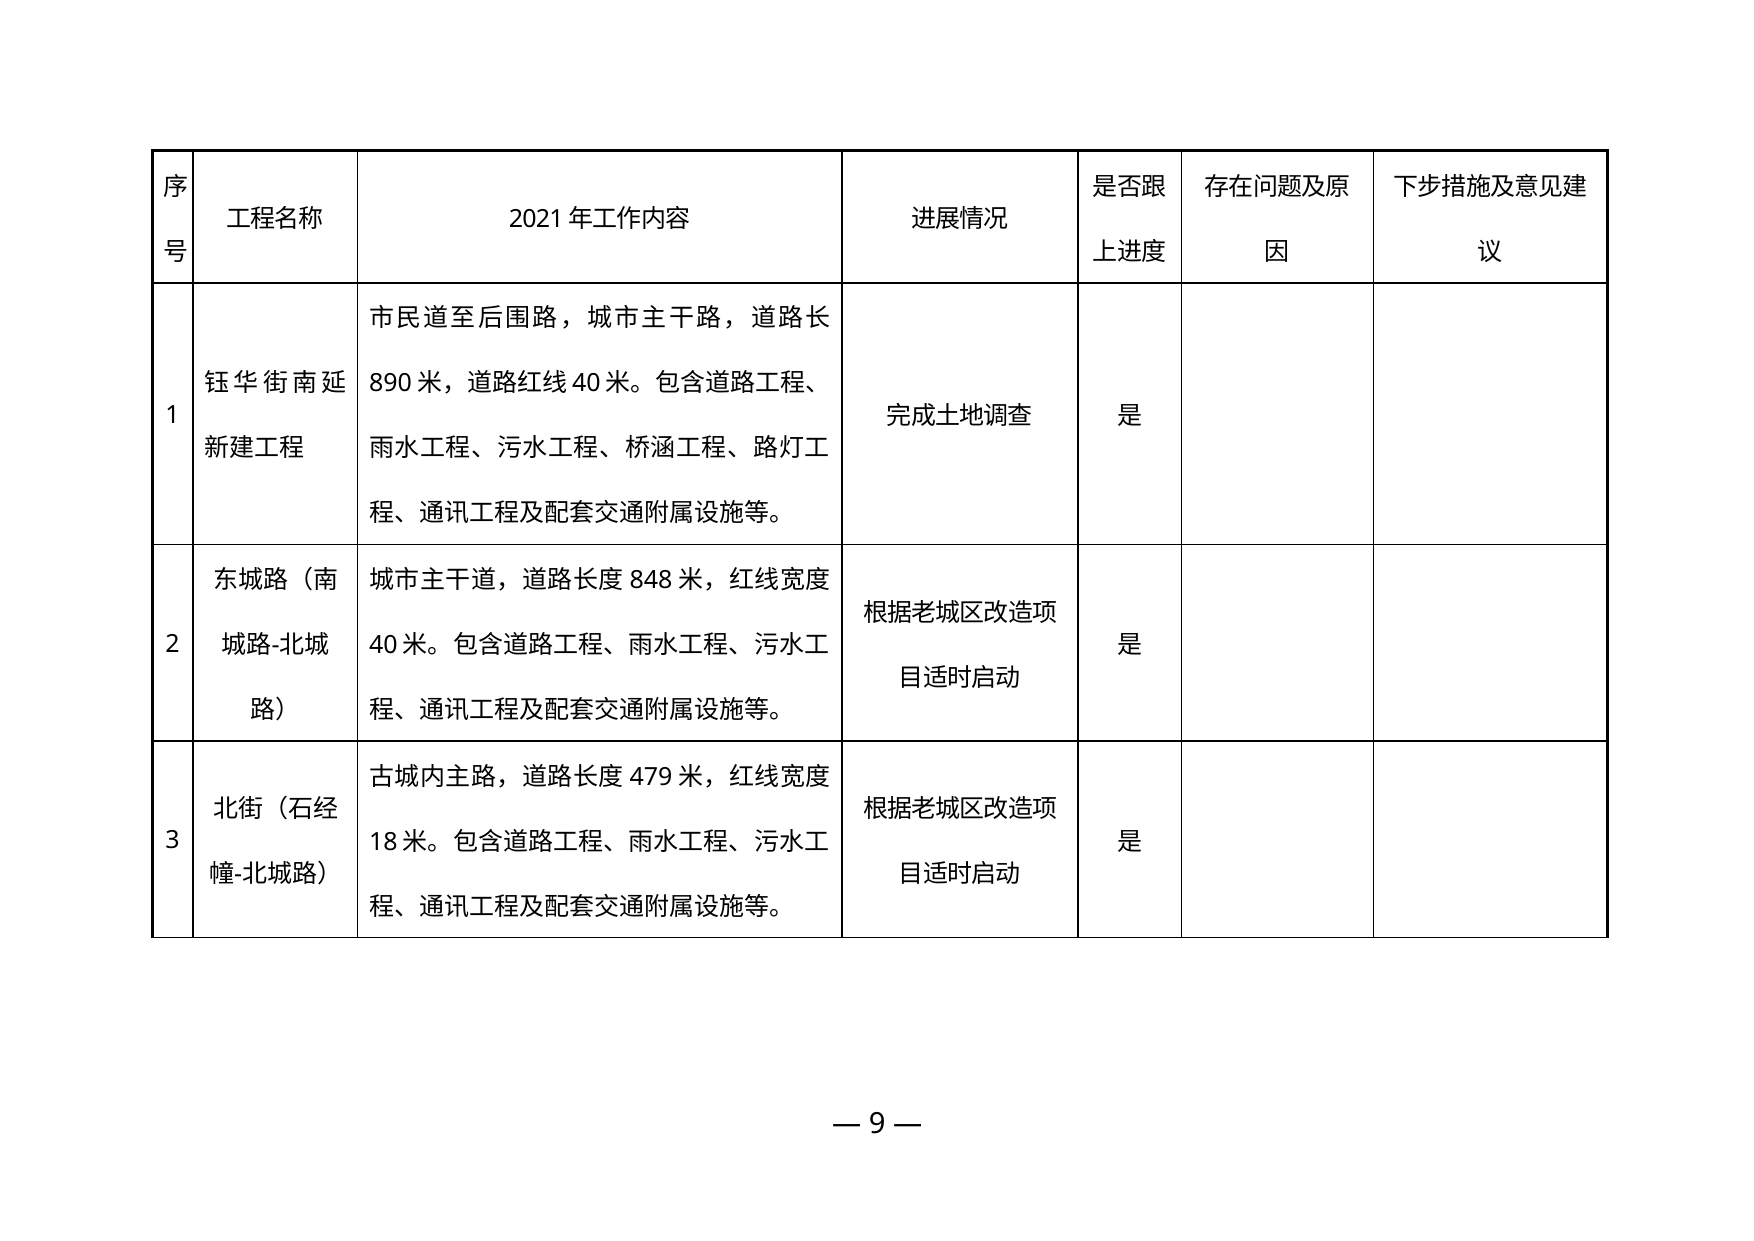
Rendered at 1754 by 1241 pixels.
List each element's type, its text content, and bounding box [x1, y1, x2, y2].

table_cell 3 [154, 742, 192, 937]
table_header 序号 [154, 152, 192, 282]
table_cell 钰华街南延新建工程 [194, 284, 357, 543]
table_cell [1374, 284, 1606, 543]
table_cell 1 [154, 284, 192, 543]
table_cell 东城路（南城路-北城路） [194, 545, 357, 740]
table_cell 根据老城区改造项目适时启动 [843, 742, 1077, 937]
table_cell 根据老城区改造项目适时启动 [843, 545, 1077, 740]
table_cell [1182, 742, 1373, 937]
table_cell [1374, 742, 1606, 937]
table_cell 2 [154, 545, 192, 740]
table_cell 市民道至后围路，城市主干路，道路长890米，道路红线40米。包含道路工程、雨水工程、污水工程、桥涵工程、路灯工程、通讯工程及配套交通附属设施等。 [358, 284, 841, 543]
table_cell 是 [1079, 284, 1181, 543]
table_cell 古城内主路，道路长度479米，红线宽度18米。包含道路工程、雨水工程、污水工程、通讯工程及配套交通附属设施等。 [358, 742, 841, 937]
table_cell [1182, 284, 1373, 543]
table_cell 是 [1079, 742, 1181, 937]
table_cell 完成土地调查 [843, 284, 1077, 543]
table_cell 城市主干道，道路长度848米，红线宽度40米。包含道路工程、雨水工程、污水工程、通讯工程及配套交通附属设施等。 [358, 545, 841, 740]
table_header 工程名称 [194, 152, 357, 282]
table_cell [1374, 545, 1606, 740]
table_header 进展情况 [843, 152, 1077, 282]
table_cell [1182, 545, 1373, 740]
table_header 2021年工作内容 [358, 152, 841, 282]
table_cell 是 [1079, 545, 1181, 740]
table_header 下步措施及意见建议 [1374, 152, 1606, 282]
table_cell 北街（石经幢-北城路） [194, 742, 357, 937]
table_header 存在问题及原因 [1182, 152, 1373, 282]
table_header 是否跟 上进度 [1079, 152, 1181, 282]
